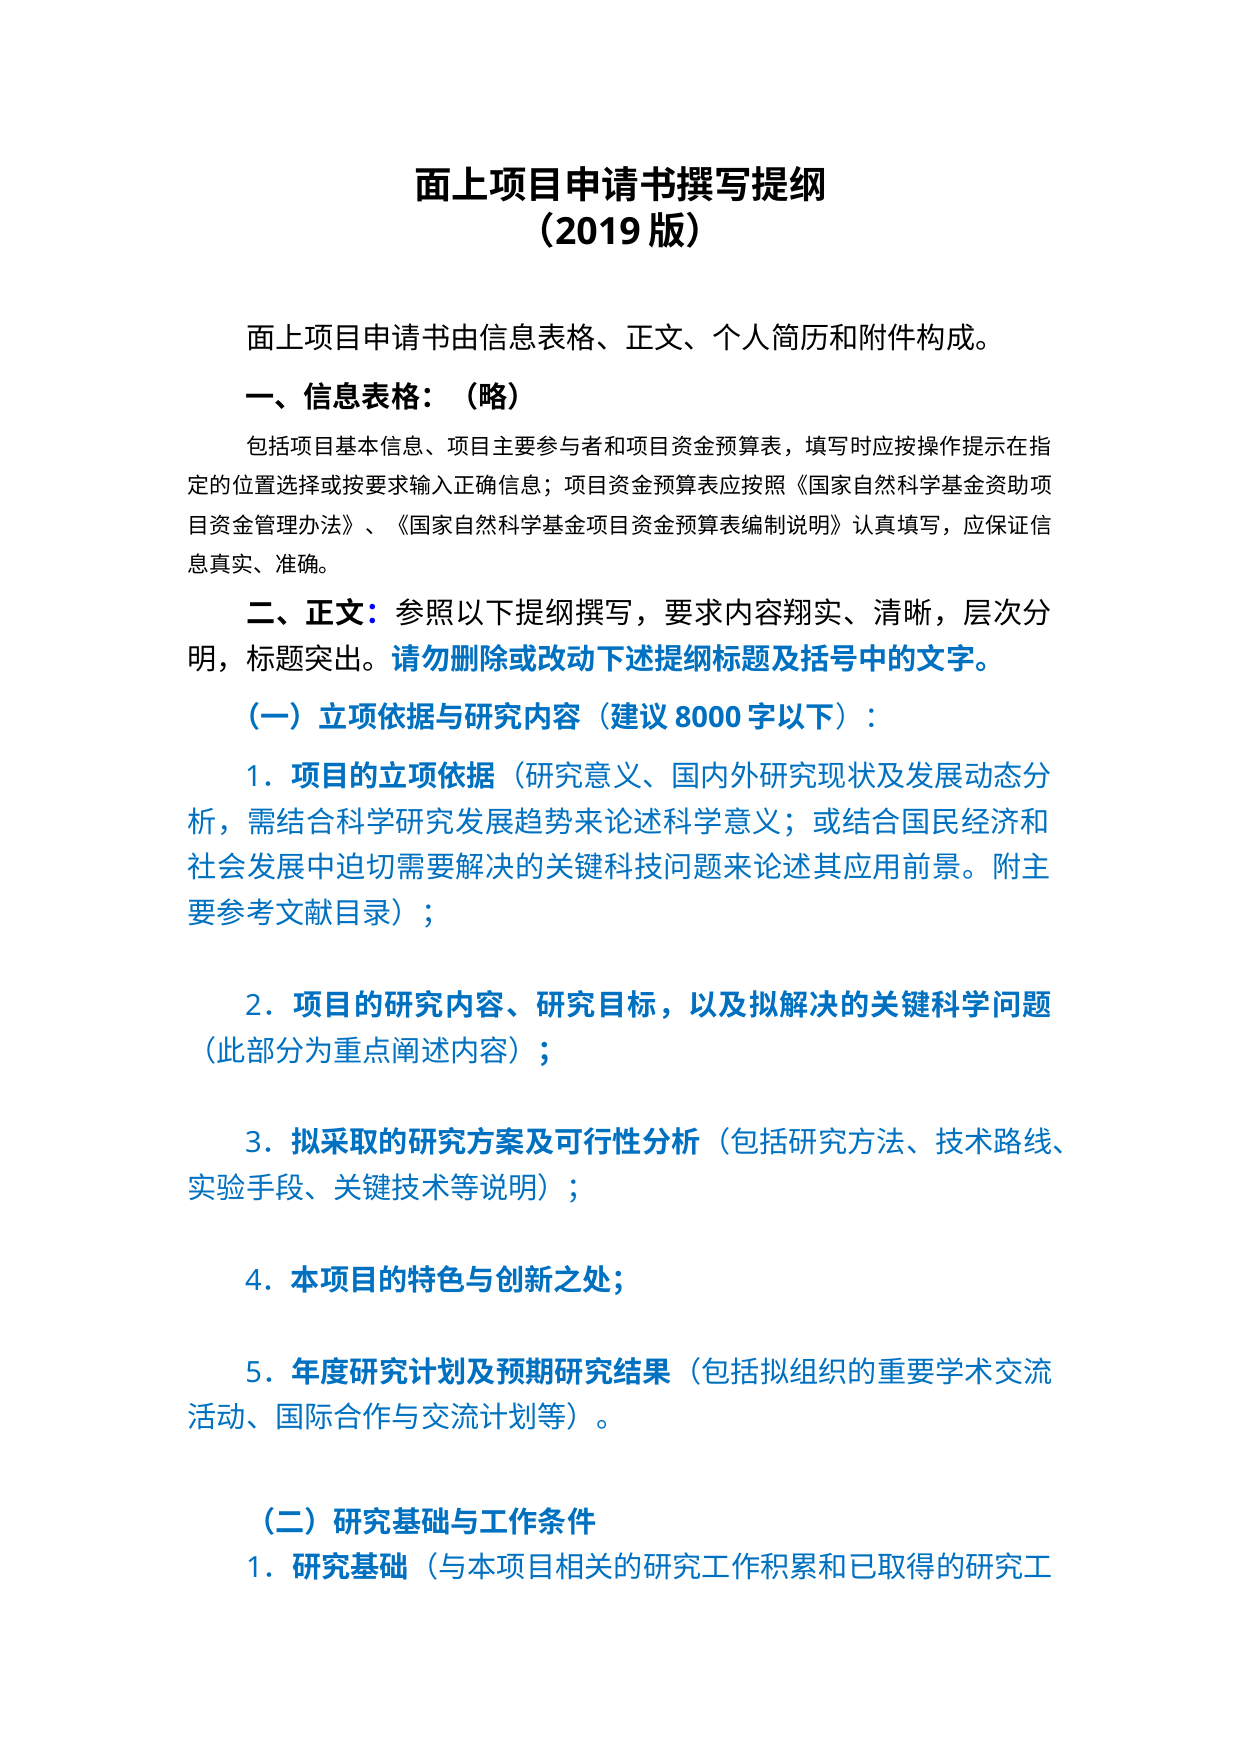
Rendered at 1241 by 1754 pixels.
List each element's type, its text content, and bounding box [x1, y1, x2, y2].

text 包括项目基本信息、项目主要参与者和项目资金预算表，填写时应按操作提示在指定的位置选择或按要求输入正确信息；项目资金预算表应按照《国家自然科学基金资助项目资金管理办法》、《国家自然科学基金项目资金预算表编制说明》认真填写，应保证信息真实、准确。 [187, 429, 1053, 579]
text 4．本项目的特色与创新之处； [187, 1254, 1053, 1299]
text 2．项目的研究内容、研究目标，以及拟解决的关键科学问题（此部分为重点阐述内容）； [187, 979, 1053, 1070]
text 3．拟采取的研究方案及可行性分析（包括研究方法、技术路线、实验手段、关键技术等说明）； [187, 1116, 1053, 1208]
text 1．项目的立项依据（研究意义、国内外研究现状及发展动态分析，需结合科学研究发展趋势来论述科学意义；或结合国民经济和社会发展中迫切需要解决的关键科技问题来论述其应用前景。附主要参考文献目录）； [187, 749, 1053, 933]
text 面上项目申请书撰写提纲 [187, 162, 1053, 208]
text （一）立项依据与研究内容（建议8000字以下）： [231, 691, 1053, 737]
text 面上项目申请书由信息表格、正文、个人简历和附件构成。 [187, 312, 1053, 358]
text 5．年度研究计划及预期研究结果（包括拟组织的重要学术交流活动、国际合作与交流计划等）。 [187, 1345, 1053, 1437]
text 二、正文：参照以下提纲撰写，要求内容翔实、清晰，层次分明，标题突出。请勿删除或改动下述提纲标题及括号中的文字。 [187, 587, 1053, 679]
text （2019版） [187, 208, 1053, 254]
text （二）研究基础与工作条件 [187, 1495, 1053, 1541]
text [187, 1541, 1053, 1587]
text 一、信息表格：（略） [187, 370, 1053, 416]
